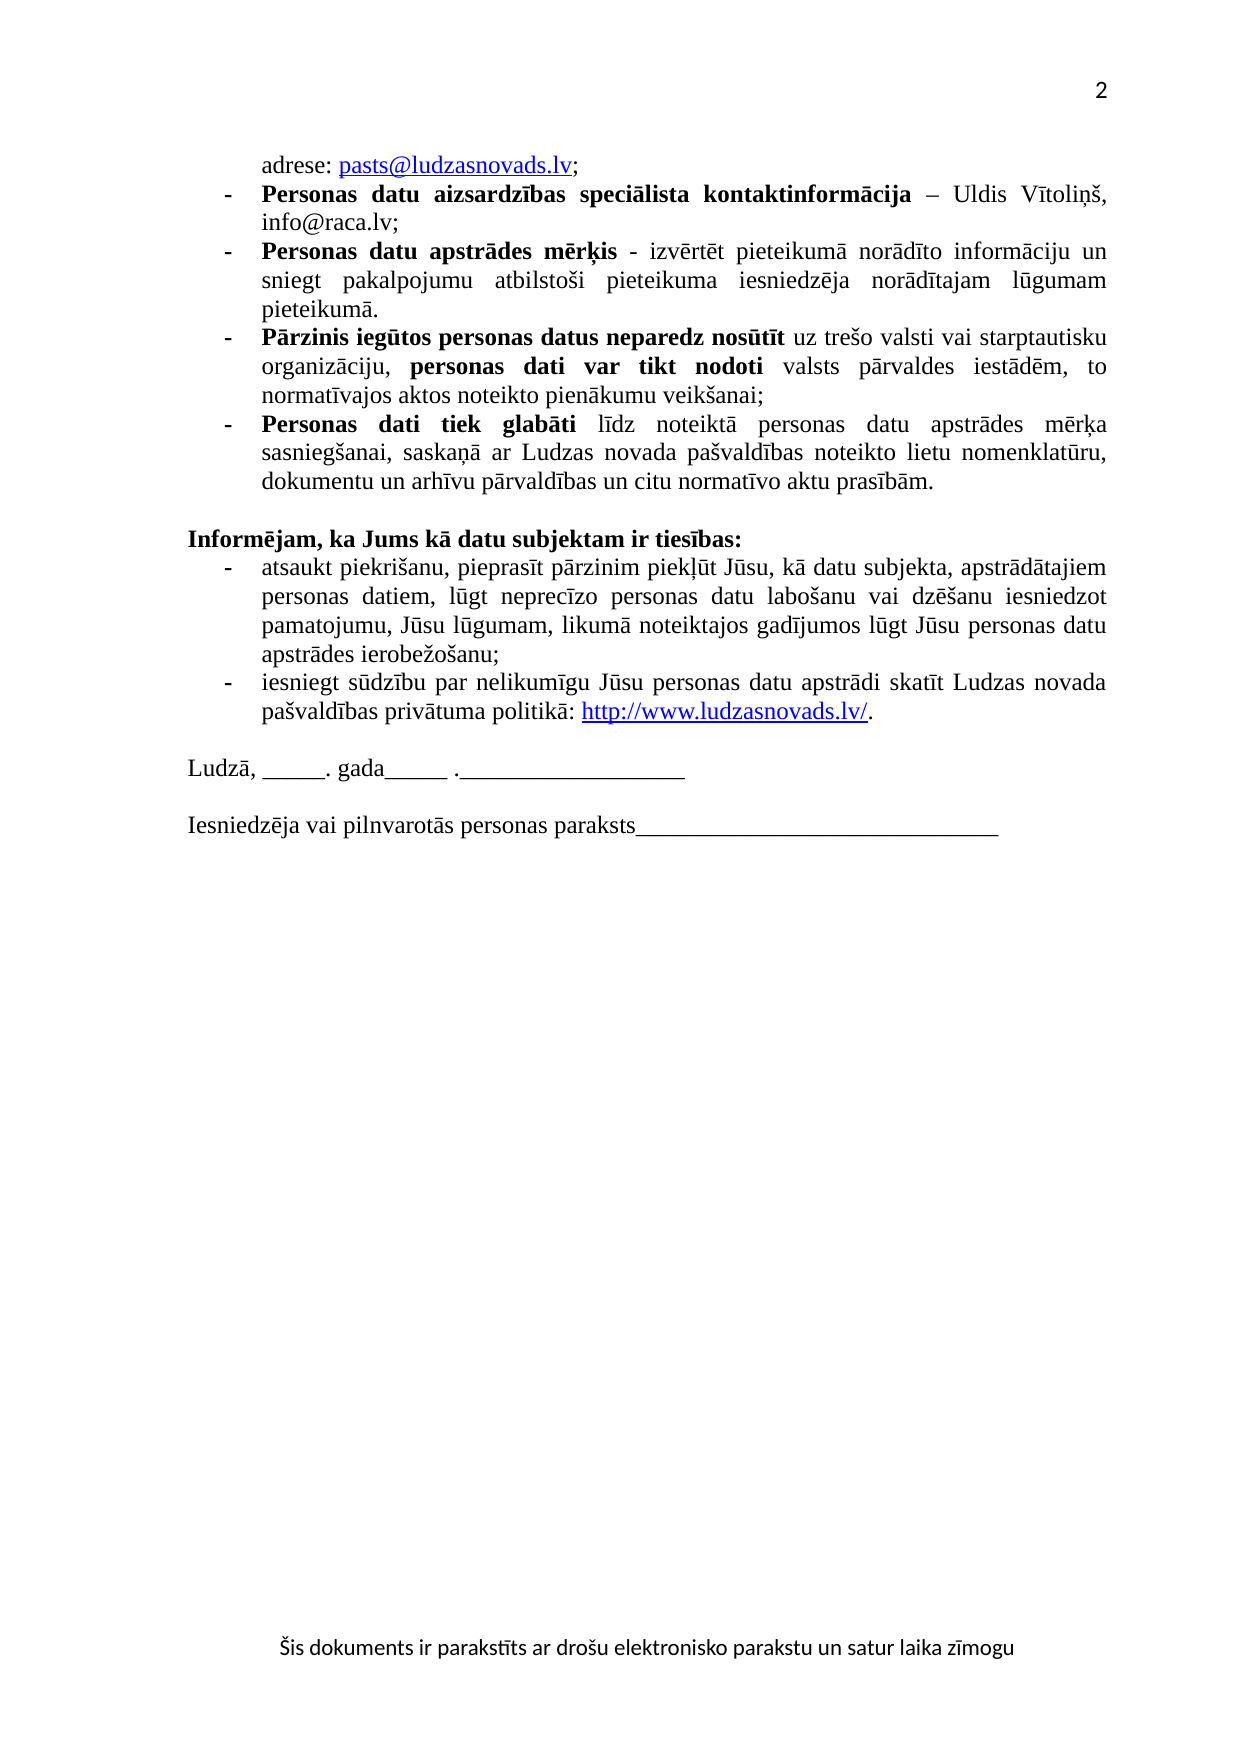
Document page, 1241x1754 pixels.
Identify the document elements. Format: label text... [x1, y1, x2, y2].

list atsaukt piekrišanu, pieprasīt pārzinim piekļūt Jūsu, kā datu subjekta, apstrādātajiem personas datiem, lūgt neprecīzo personas datu labošanu vai dzēšanu iesniedzot pamatojumu, Jūsu lūgumam, likumā noteiktajos gadījumos lūgt Jūsu personas datu apstrādes ierobežošanu; [224, 552, 1107, 667]
list Personas dati tiek glabāti līdz noteiktā personas datu apstrādes mērķa sasniegšanai, saskaņā ar Ludzas novada pašvaldības noteikto lietu nomenklatūru, dokumentu un arhīvu pārvaldības un citu normatīvo aktu prasībām. [224, 409, 1107, 495]
list Personas datu apstrādes mērķis - izvērtēt pieteikumā norādīto informāciju un sniegt pakalpojumu atbilstoši pieteikuma iesniedzēja norādītajam lūgumam pieteikumā. [224, 236, 1107, 322]
list iesniegt sūdzību par nelikumīgu Jūsu personas datu apstrādi skatīt Ludzas novada pašvaldības privātuma politikā: http://www.ludzasnovads.lv/. [224, 667, 1107, 725]
list Personas datu aizsardzības speciālista kontaktinformācija – Uldis Vītoliņš, info@raca.lv; [224, 179, 1107, 236]
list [224, 150, 1107, 179]
text Informējam, ka Jums kā datu subjektam ir tiesības: [187, 524, 1107, 552]
text Iesniedzēja vai pilnvarotās personas paraksts_____________________________ [187, 811, 1107, 839]
text Ludzā, _____. gada_____ .__________________ [187, 753, 1107, 782]
list Pārzinis iegūtos personas datus neparedz nosūtīt uz trešo valsti vai starptautisku organizāciju, personas dati var tikt nodoti valsts pārvaldes iestādēm, to normatīvajos aktos noteikto pienākumu veikšanai; [224, 322, 1107, 409]
